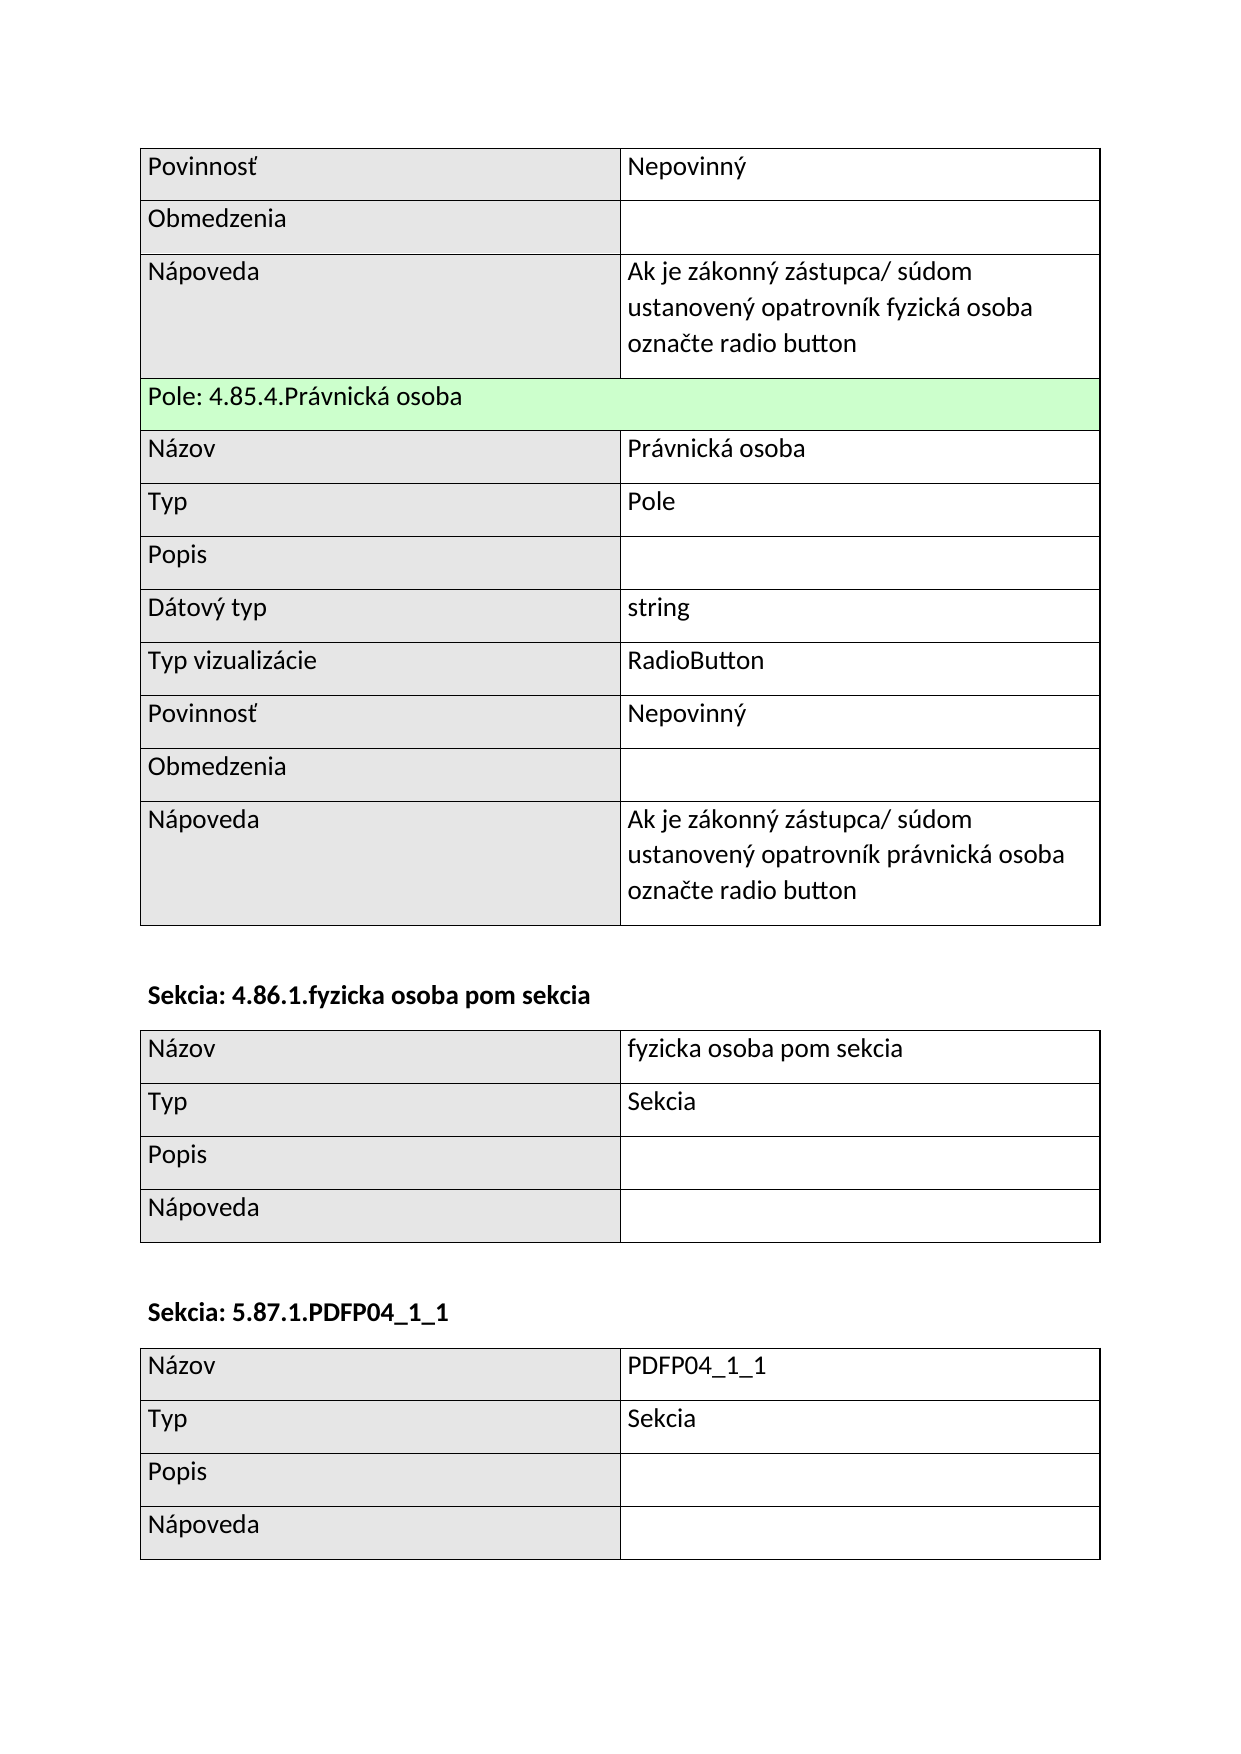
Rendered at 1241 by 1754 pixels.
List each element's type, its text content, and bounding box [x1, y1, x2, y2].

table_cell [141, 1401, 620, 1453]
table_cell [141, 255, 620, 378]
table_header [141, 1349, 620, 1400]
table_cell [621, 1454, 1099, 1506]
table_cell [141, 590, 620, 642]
text Sekcia: 5.87.1.PDFP04_1_1 [148, 1295, 1093, 1328]
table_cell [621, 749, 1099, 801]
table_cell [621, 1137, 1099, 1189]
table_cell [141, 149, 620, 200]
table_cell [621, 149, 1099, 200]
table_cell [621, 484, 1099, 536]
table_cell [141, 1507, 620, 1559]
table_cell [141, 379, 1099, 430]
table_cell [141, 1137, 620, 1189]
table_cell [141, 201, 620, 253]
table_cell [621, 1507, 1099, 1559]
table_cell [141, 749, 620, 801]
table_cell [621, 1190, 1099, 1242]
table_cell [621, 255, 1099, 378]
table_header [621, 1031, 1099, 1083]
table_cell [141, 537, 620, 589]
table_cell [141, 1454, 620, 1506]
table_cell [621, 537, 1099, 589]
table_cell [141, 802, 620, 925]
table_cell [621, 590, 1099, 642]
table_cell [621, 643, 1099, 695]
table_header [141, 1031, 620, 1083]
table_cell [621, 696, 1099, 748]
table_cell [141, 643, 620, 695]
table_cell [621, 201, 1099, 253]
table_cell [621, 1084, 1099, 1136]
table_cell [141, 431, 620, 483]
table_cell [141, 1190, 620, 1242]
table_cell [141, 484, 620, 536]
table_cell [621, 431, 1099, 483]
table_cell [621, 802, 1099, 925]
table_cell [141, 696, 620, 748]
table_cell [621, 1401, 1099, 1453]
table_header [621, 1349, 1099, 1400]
text Sekcia: 4.86.1.fyzicka osoba pom sekcia [148, 978, 1093, 1011]
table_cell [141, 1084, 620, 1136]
